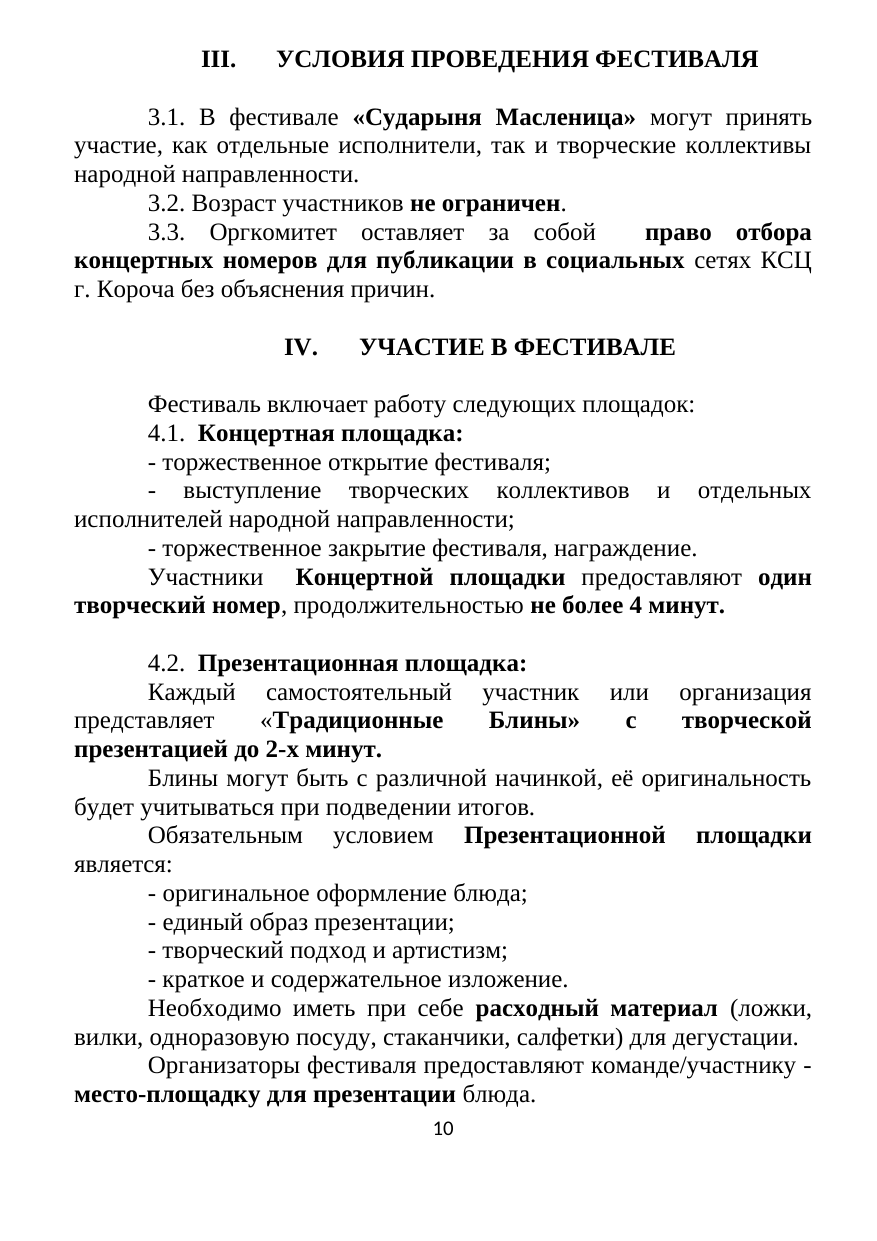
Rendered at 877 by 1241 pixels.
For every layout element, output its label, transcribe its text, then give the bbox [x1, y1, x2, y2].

text - торжественное закрытие фестиваля, награждение. [74, 533, 812, 562]
text Необходимо иметь при себе расходный материал (ложки, вилки, одноразовую посуду, стаканчики, салфетки) для дегустации. [74, 993, 812, 1051]
text Организаторы фестиваля предоставляют команде/участнику - место-площадку для презентации блюда. [74, 1051, 812, 1108]
text Фестиваль включает работу следующих площадок: [74, 389, 812, 418]
text - творческий подход и артистизм; [74, 936, 812, 964]
text 4.1. Концертная площадка: [74, 418, 812, 447]
text Каждый самостоятельный участник или организация представляет «Традиционные Блины» с творческой презентацией до 2-х минут. [74, 677, 812, 763]
text - оригинальное оформление блюда; [74, 878, 812, 907]
text - краткое и содержательное изложение. [74, 964, 812, 993]
text 3.1. В фестивале «Сударыня Масленица» могут принять участие, как отдельные исполнители, так и творческие коллективы народной направленности. [74, 102, 812, 188]
list УЧАСТИЕ В ФЕСТИВАЛЕ [148, 332, 812, 361]
text - выступление творческих коллективов и отдельных исполнителей народной направленности; [74, 476, 812, 533]
text 3.3. Оргкомитет оставляет за собой право отбора концертных номеров для публикации в социальных сетях КСЦ г. Короча без объяснения причин. [74, 217, 812, 303]
text 4.2. Презентационная площадка: [74, 648, 812, 677]
text - единый образ презентации; [74, 907, 812, 936]
text - торжественное открытие фестиваля; [74, 447, 812, 476]
text Участники Концертной площадки предоставляют один творческий номер, продолжительностью не более 4 минут. [74, 562, 812, 619]
list УСЛОВИЯ ПРОВЕДЕНИЯ ФЕСТИВАЛЯ [148, 44, 812, 73]
text Блины могут быть с различной начинкой, её оригинальность будет учитываться при подведении итогов. [74, 763, 812, 821]
text Обязательным условием Презентационной площадки является: [74, 821, 812, 878]
text 3.2. Возраст участников не ограничен. [74, 188, 812, 217]
